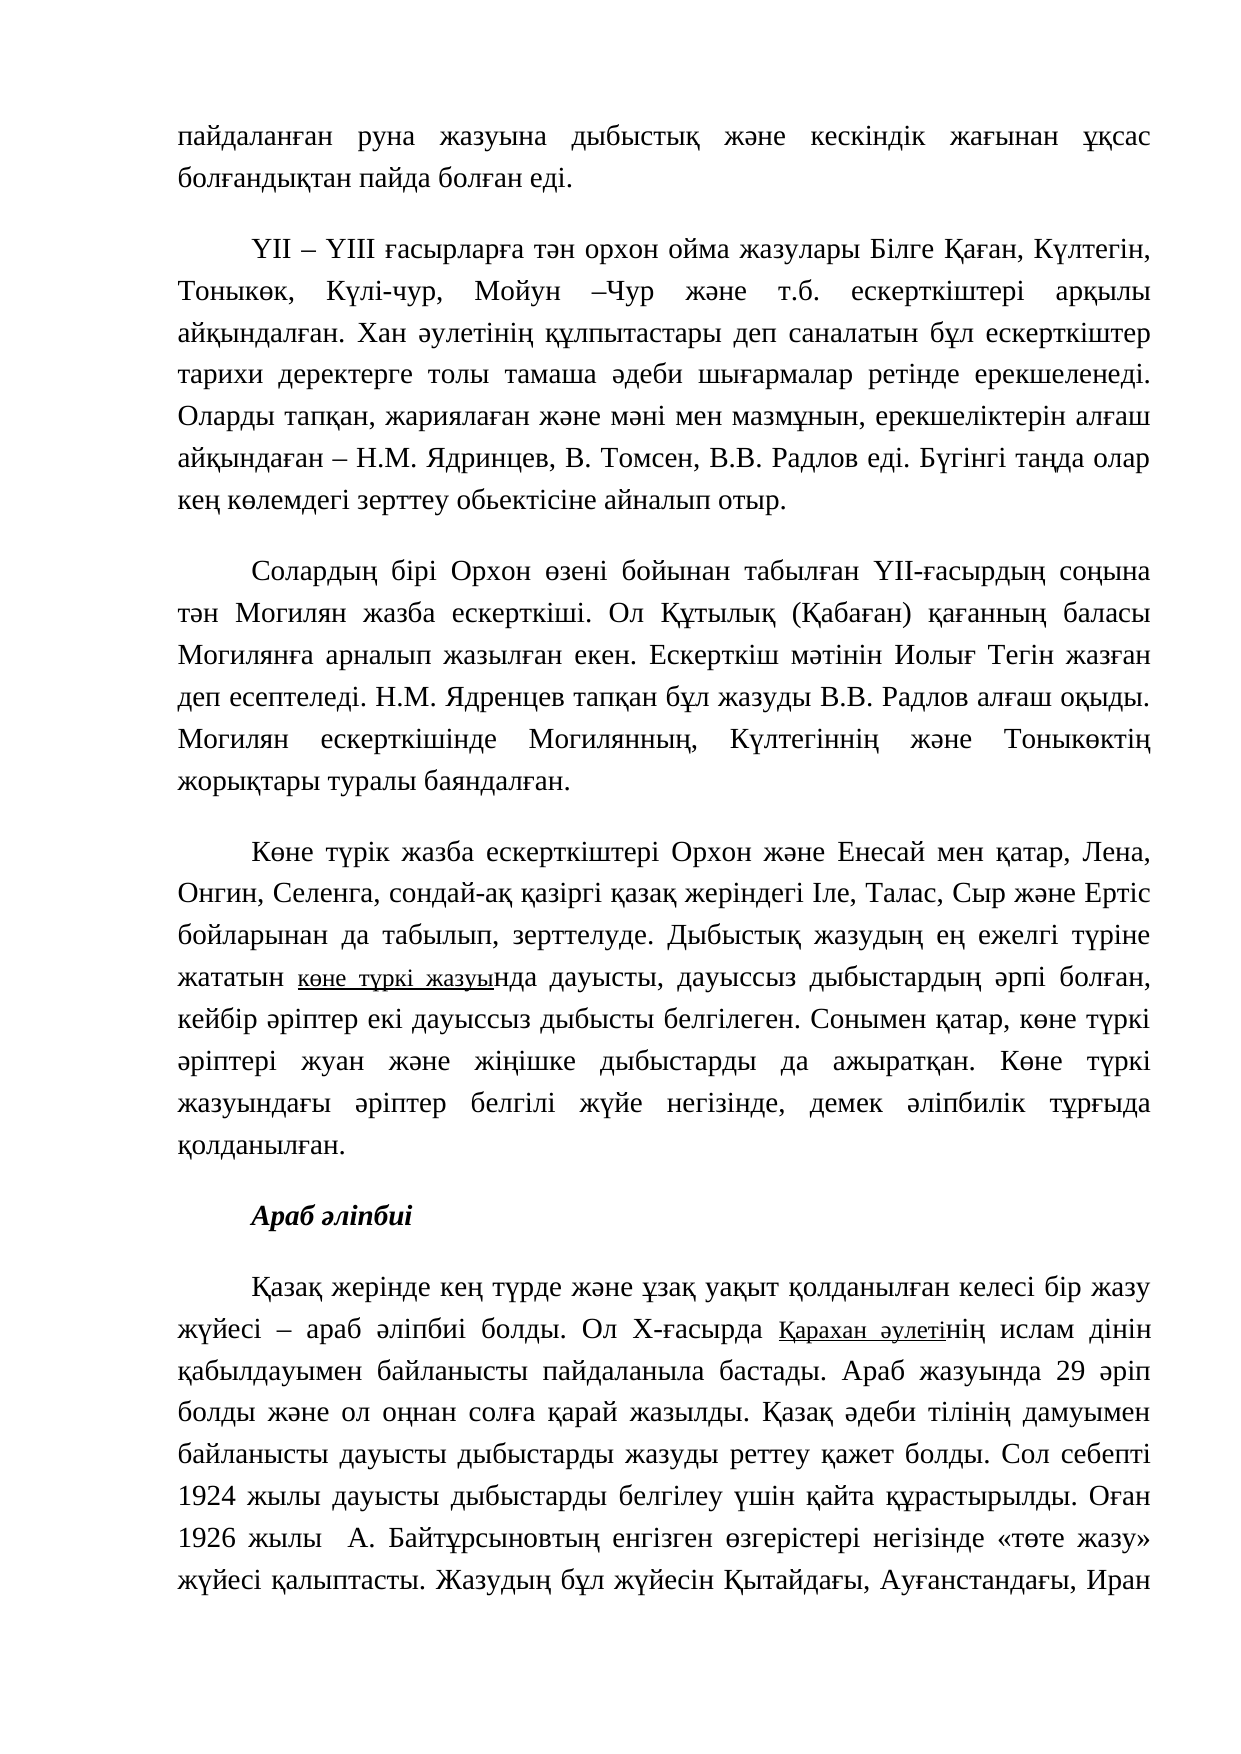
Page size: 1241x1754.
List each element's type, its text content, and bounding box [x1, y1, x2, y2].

text Араб әліпбиі [177, 1198, 1152, 1231]
text Солардың бірі Орхон өзені бойынан табылған ҮІІ-ғасырдың соңына тән Могилян жазба ескерткіші. Ол Құтылық (Қабаған) қағанның баласы Могилянға арналып жазылған екен. Ескерткіш мәтінін Иолығ Тегін жазған деп есептеледі. Н.М. Ядренцев тапқан бұл жазуды В.В. Радлов алғаш оқыды. Могилян ескерткішінде Могилянның, Күлтегіннің және Тоныкөктің жорықтары туралы баяндалған. [177, 553, 1152, 796]
text ҮІІ – ҮІІІ ғасырларға тән орхон ойма жазулары Білге Қаған, Күлтегін, Тоныкөк, Күлі-чур, Мойун –Чур және т.б. ескерткіштері арқылы айқындалған. Хан әулетінің құлпытастары деп саналатын бұл ескерткіштер тарихи деректерге толы тамаша әдеби шығармалар ретінде ерекшеленеді. Оларды тапқан, жариялаған және мәні мен мазмұнын, ерекшеліктерін алғаш айқындаған – Н.М. Ядринцев, В. Томсен, В.В. Радлов еді. Бүгінгі таңда олар кең көлемдегі зерттеу обьектісіне айналып отыр. [177, 231, 1152, 516]
text Көне түрік жазба ескерткіштері Орхон және Енесай мен қатар, Лена, Онгин, Селенга, сондай-ақ қазіргі қазақ жеріндегі Іле, Талас, Сыр және Ертіс бойларынан да табылып, зерттелуде. Дыбыстық жазудың ең ежелгі түріне жататын көне түркі жазуында дауысты, дауыссыз дыбыстардың әрпі болған, кейбір әріптер екі дауыссыз дыбысты белгілеген. Сонымен қатар, көне түркі әріптері жуан және жіңішке дыбыстарды да ажыратқан. Көне түркі жазуындағы әріптер белгілі жүйе негізінде, демек әліпбилік тұрғыда қолданылған. [177, 834, 1152, 1160]
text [177, 118, 1152, 193]
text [177, 1269, 1152, 1596]
